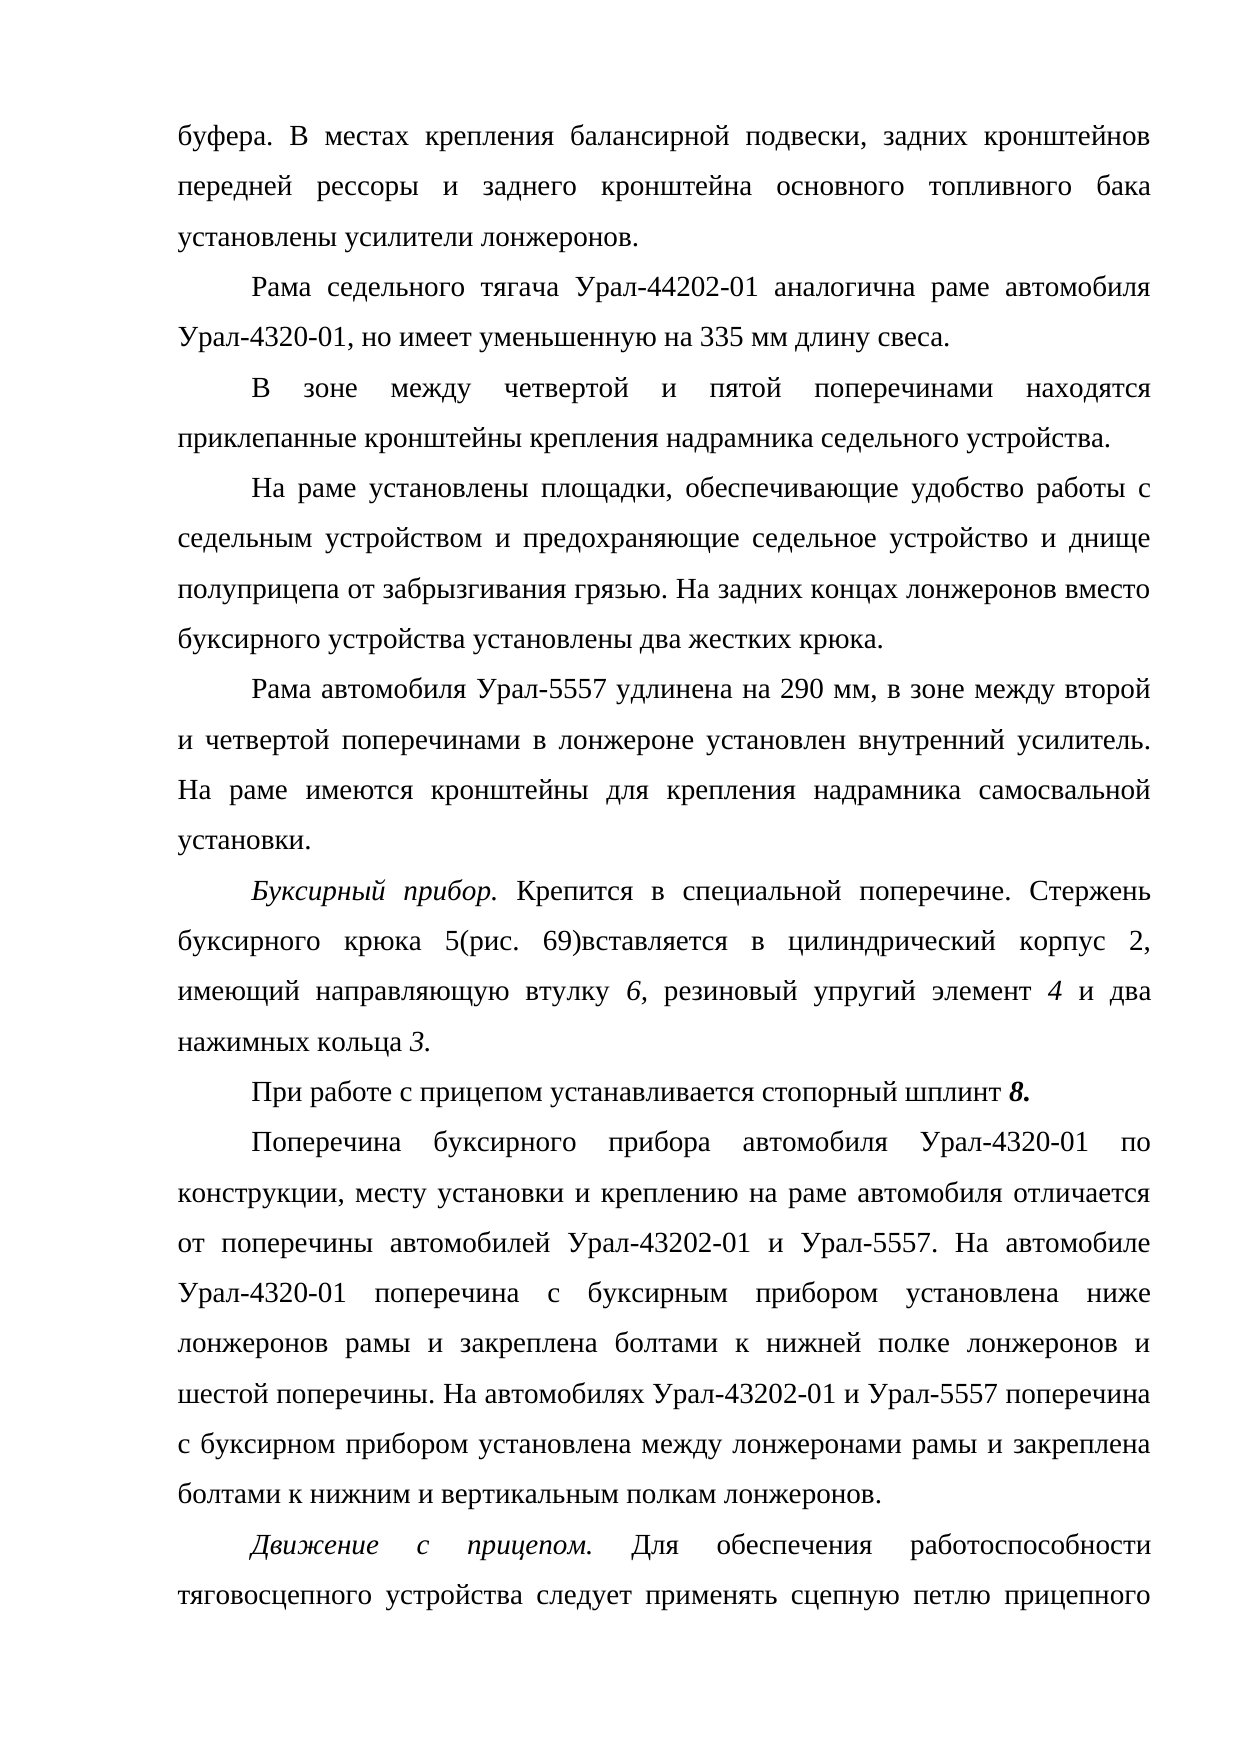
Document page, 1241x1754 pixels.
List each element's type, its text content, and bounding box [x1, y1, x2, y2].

text В зоне между четвертой и пятой поперечинами находятся приклепанные кронштейны крепления надрамника седельного устройства. [177, 370, 1152, 453]
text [177, 1527, 1152, 1611]
text Рама автомобиля Урал-5557 удлинена на , в зоне между второй и четвертой поперечинами в лонжероне установлен внутренний усилитель. На раме имеются кронштейны для крепления надрамника самосвальной установки. [177, 672, 1152, 856]
text При работе с прицепом устанавливается стопорный шплинт 8. [177, 1074, 1152, 1108]
text Поперечина буксирного прибора автомобиля Урал-4320-01 по конструкции, месту установки и креплению на раме автомобиля отличается от поперечины автомобилей Урал-43202-01 и Урал-5557. На автомобиле Урал-4320-01 поперечина с буксирным прибором установлена ниже лонжеронов рамы и закреплена болтами к нижней полке лонжеронов и шестой поперечины. На автомобилях Урал-43202-01 и Урал-5557 поперечина с буксирном прибором установлена между лонжеронами рамы и закреплена болтами к нижним и вертикальным полкам лонжеронов. [177, 1124, 1152, 1510]
text Рама седельного тягача Урал-44202-01 аналогична раме автомобиля Урал-4320-01, но имеет уменьшенную на длину свеса. [177, 269, 1152, 353]
text Буксирный прибор. Крепится в специальной поперечине. Стержень буксирного крюка 5(рис. 69)вставляется в цилиндрический корпус 2, имеющий направляющую втулку 6, резиновый упругий элемент 4 и два нажимных кольца 3. [177, 873, 1152, 1057]
text На раме установлены площадки, обеспечивающие удобство работы с седельным устройством и предохраняющие седельное устройство и днище полуприцепа от забрызгивания грязью. На задних концах лонжеронов вместо буксирного устройства установлены два жестких крюка. [177, 470, 1152, 655]
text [177, 118, 1152, 252]
